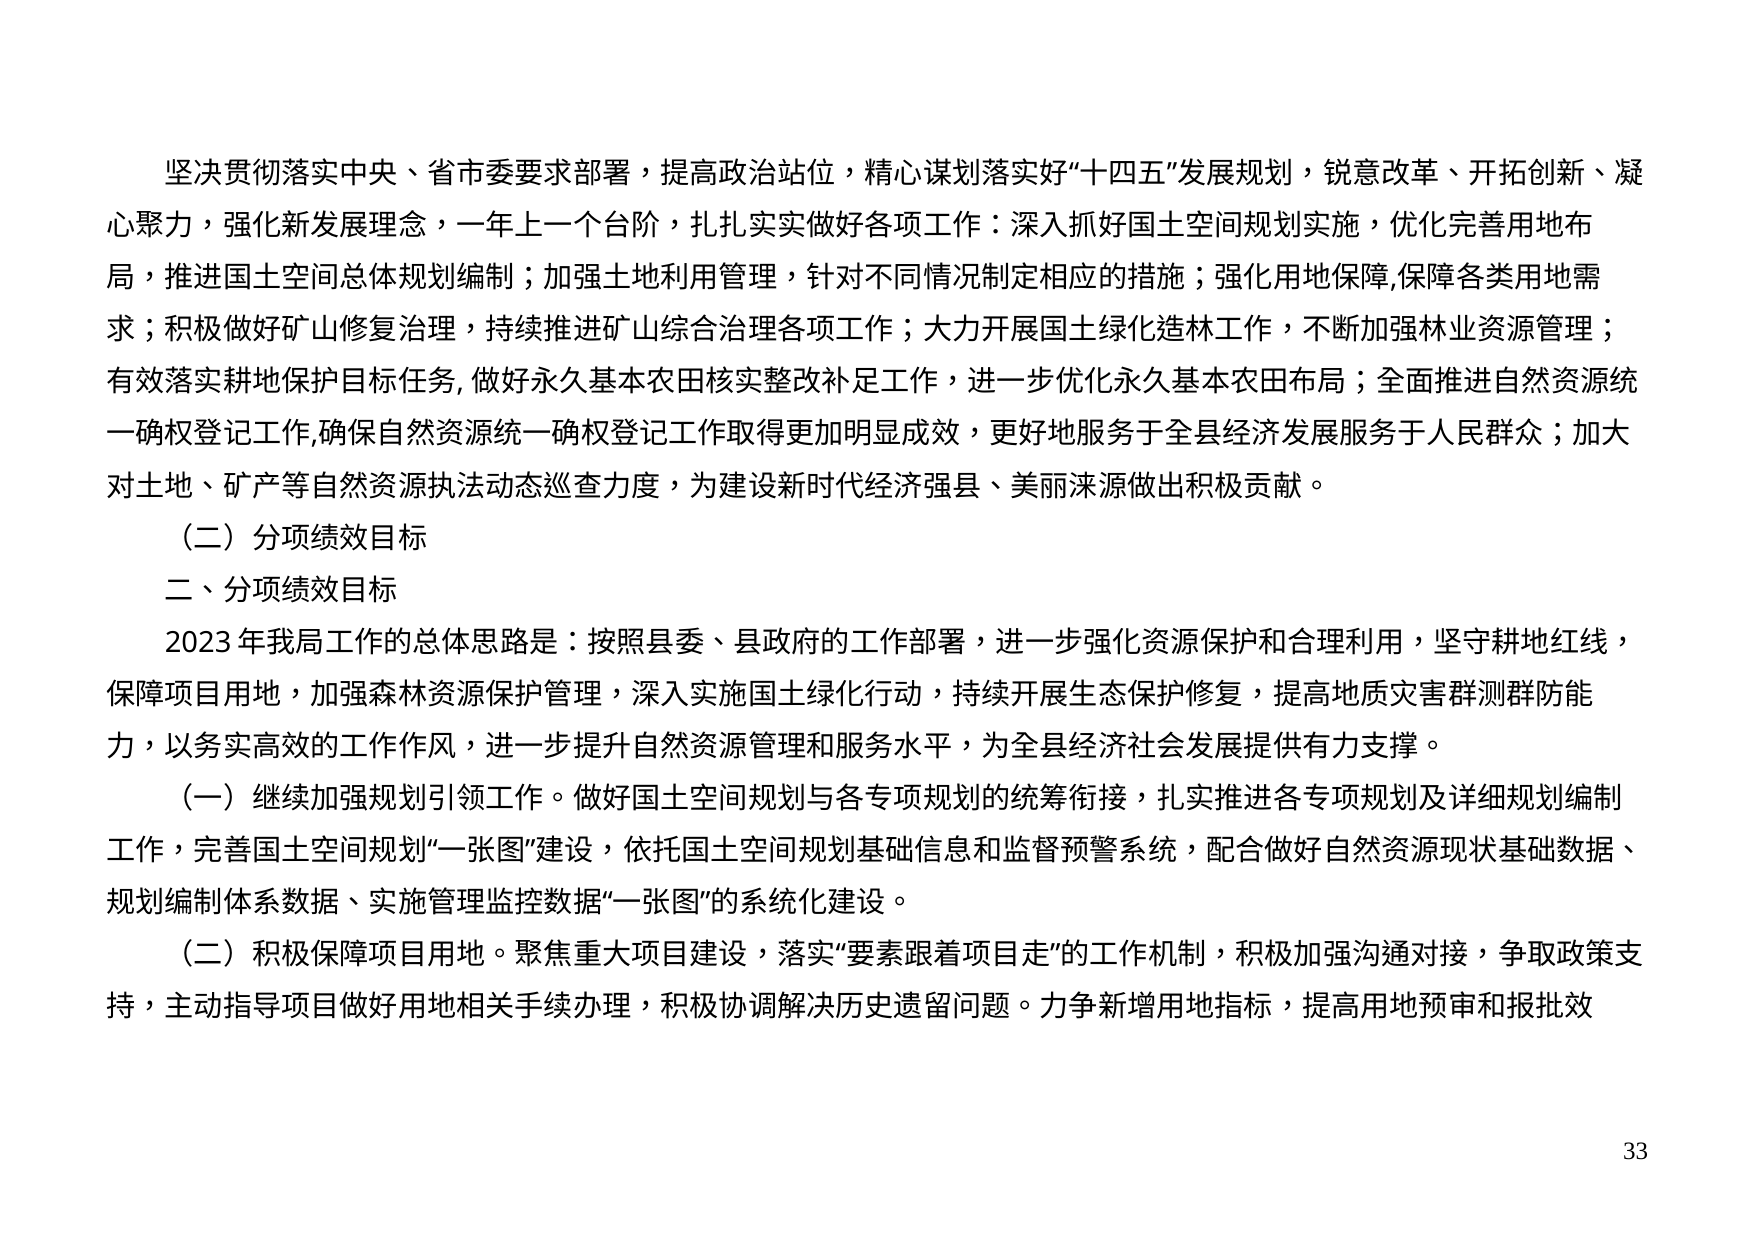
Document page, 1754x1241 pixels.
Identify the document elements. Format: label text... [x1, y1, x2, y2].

text 二、分项绩效目标 [106, 558, 1648, 611]
text 2023年我局工作的总体思路是：按照县委、县政府的工作部署，进一步强化资源保护和合理利用，坚守耕地红线，保障项目用地，加强森林资源保护管理，深入实施国土绿化行动，持续开展生态保护修复，提高地质灾害群测群防能力，以务实高效的工作作风，进一步提升自然资源管理和服务水平，为全县经济社会发展提供有力支撑。 [106, 611, 1648, 767]
text （一）继续加强规划引领工作。做好国土空间规划与各专项规划的统筹衔接，扎实推进各专项规划及详细规划编制工作，完善国土空间规划“一张图”建设，依托国土空间规划基础信息和监督预警系统，配合做好自然资源现状基础数据、规划编制体系数据、实施管理监控数据“一张图”的系统化建设。 [106, 767, 1648, 923]
text 坚决贯彻落实中央、省市委要求部署，提高政治站位，精心谋划落实好“十四五”发展规划，锐意改革、开拓创新、凝心聚力，强化新发展理念，一年上一个台阶，扎扎实实做好各项工作：深入抓好国土空间规划实施，优化完善用地布局，推进国土空间总体规划编制；加强土地利用管理，针对不同情况制定相应的措施；强化用地保障,保障各类用地需求；积极做好矿山修复治理，持续推进矿山综合治理各项工作；大力开展国土绿化造林工作，不断加强林业资源管理；有效落实耕地保护目标任务, 做好永久基本农田核实整改补足工作，进一步优化永久基本农田布局；全面推进自然资源统一确权登记工作,确保自然资源统一确权登记工作取得更加明显成效，更好地服务于全县经济发展服务于人民群众；加大对土地、矿产等自然资源执法动态巡查力度，为建设新时代经济强县、美丽涞源做出积极贡献。 [106, 142, 1648, 506]
text （二）分项绩效目标 [106, 506, 1648, 558]
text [106, 923, 1648, 1027]
